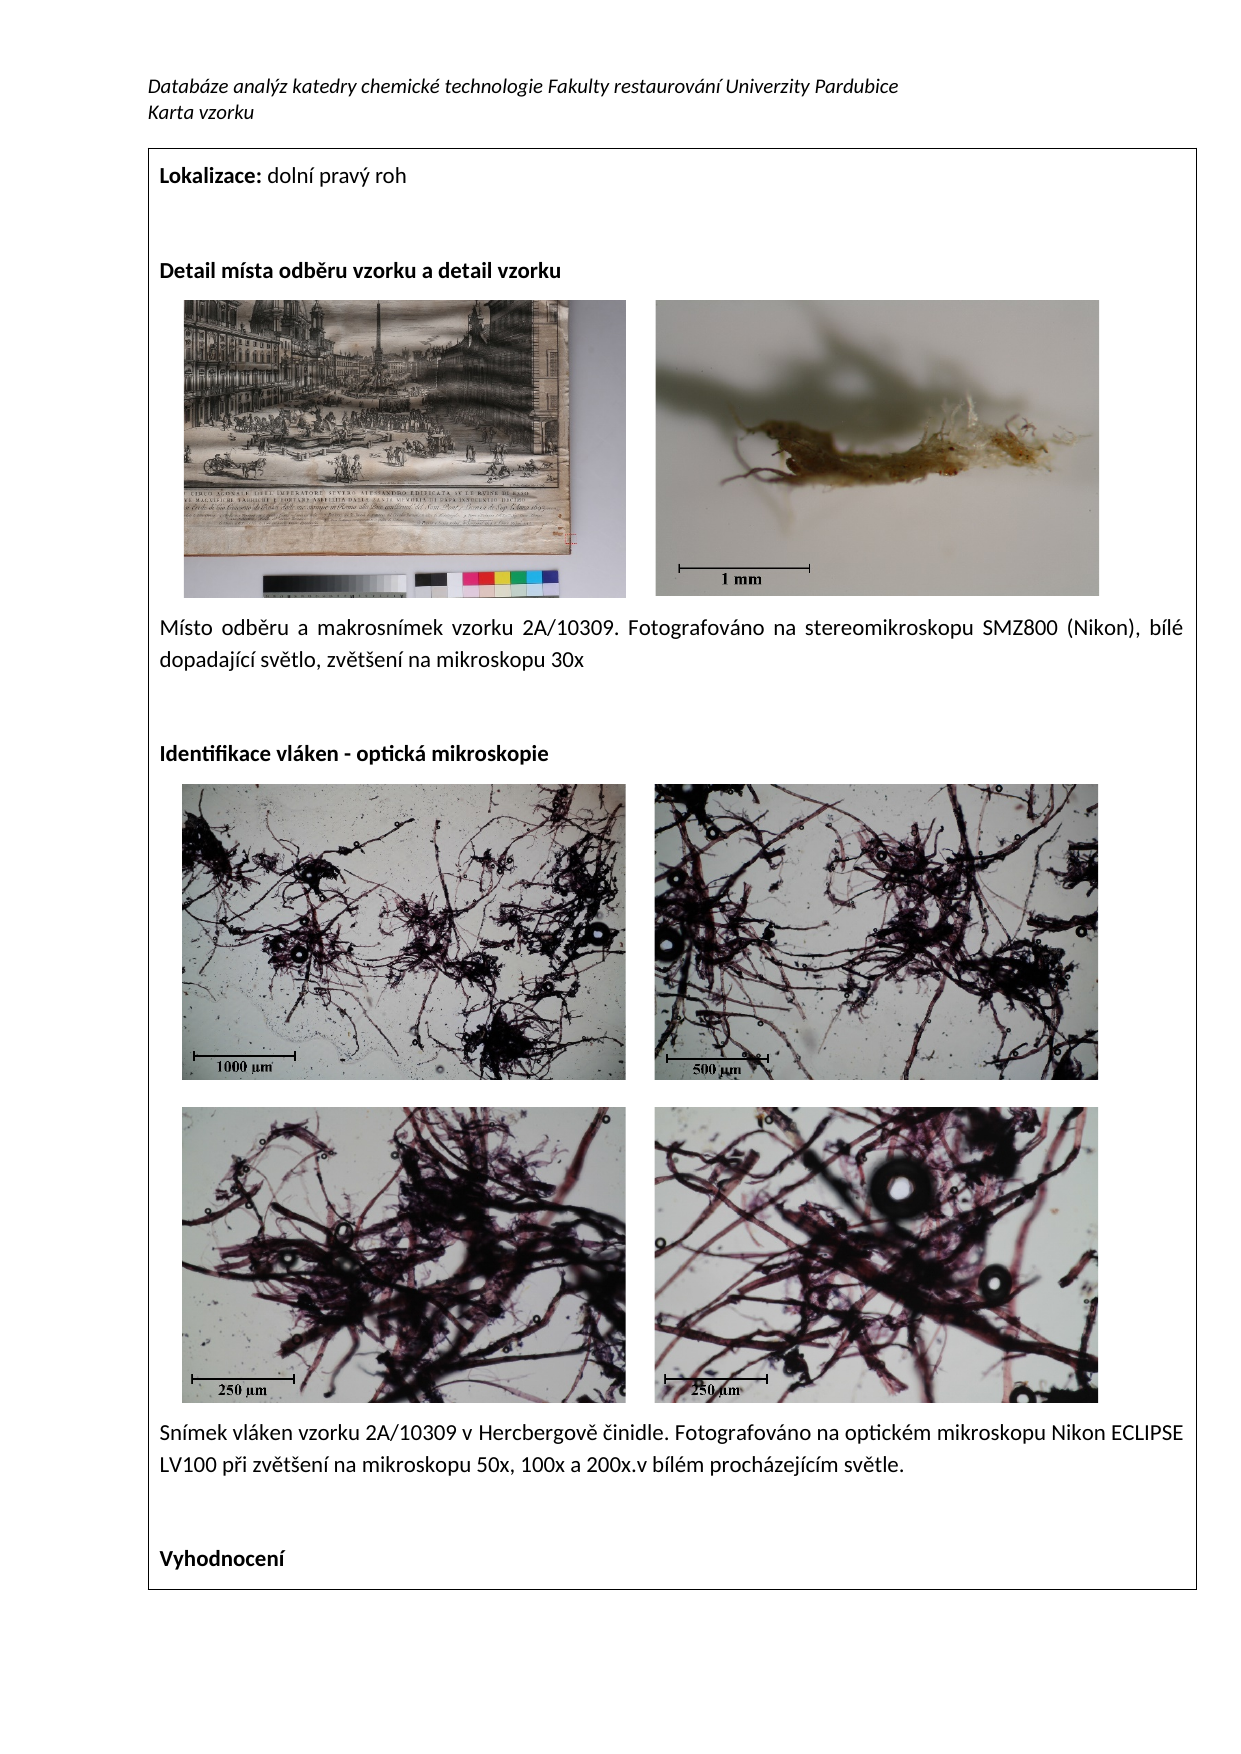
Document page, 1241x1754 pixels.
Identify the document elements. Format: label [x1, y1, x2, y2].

picture [182, 784, 626, 1080]
table_cell [149, 149, 1196, 1589]
picture [183, 300, 626, 598]
picture [654, 1107, 1099, 1403]
picture [655, 300, 1100, 596]
picture [182, 1107, 626, 1403]
picture [654, 784, 1099, 1080]
